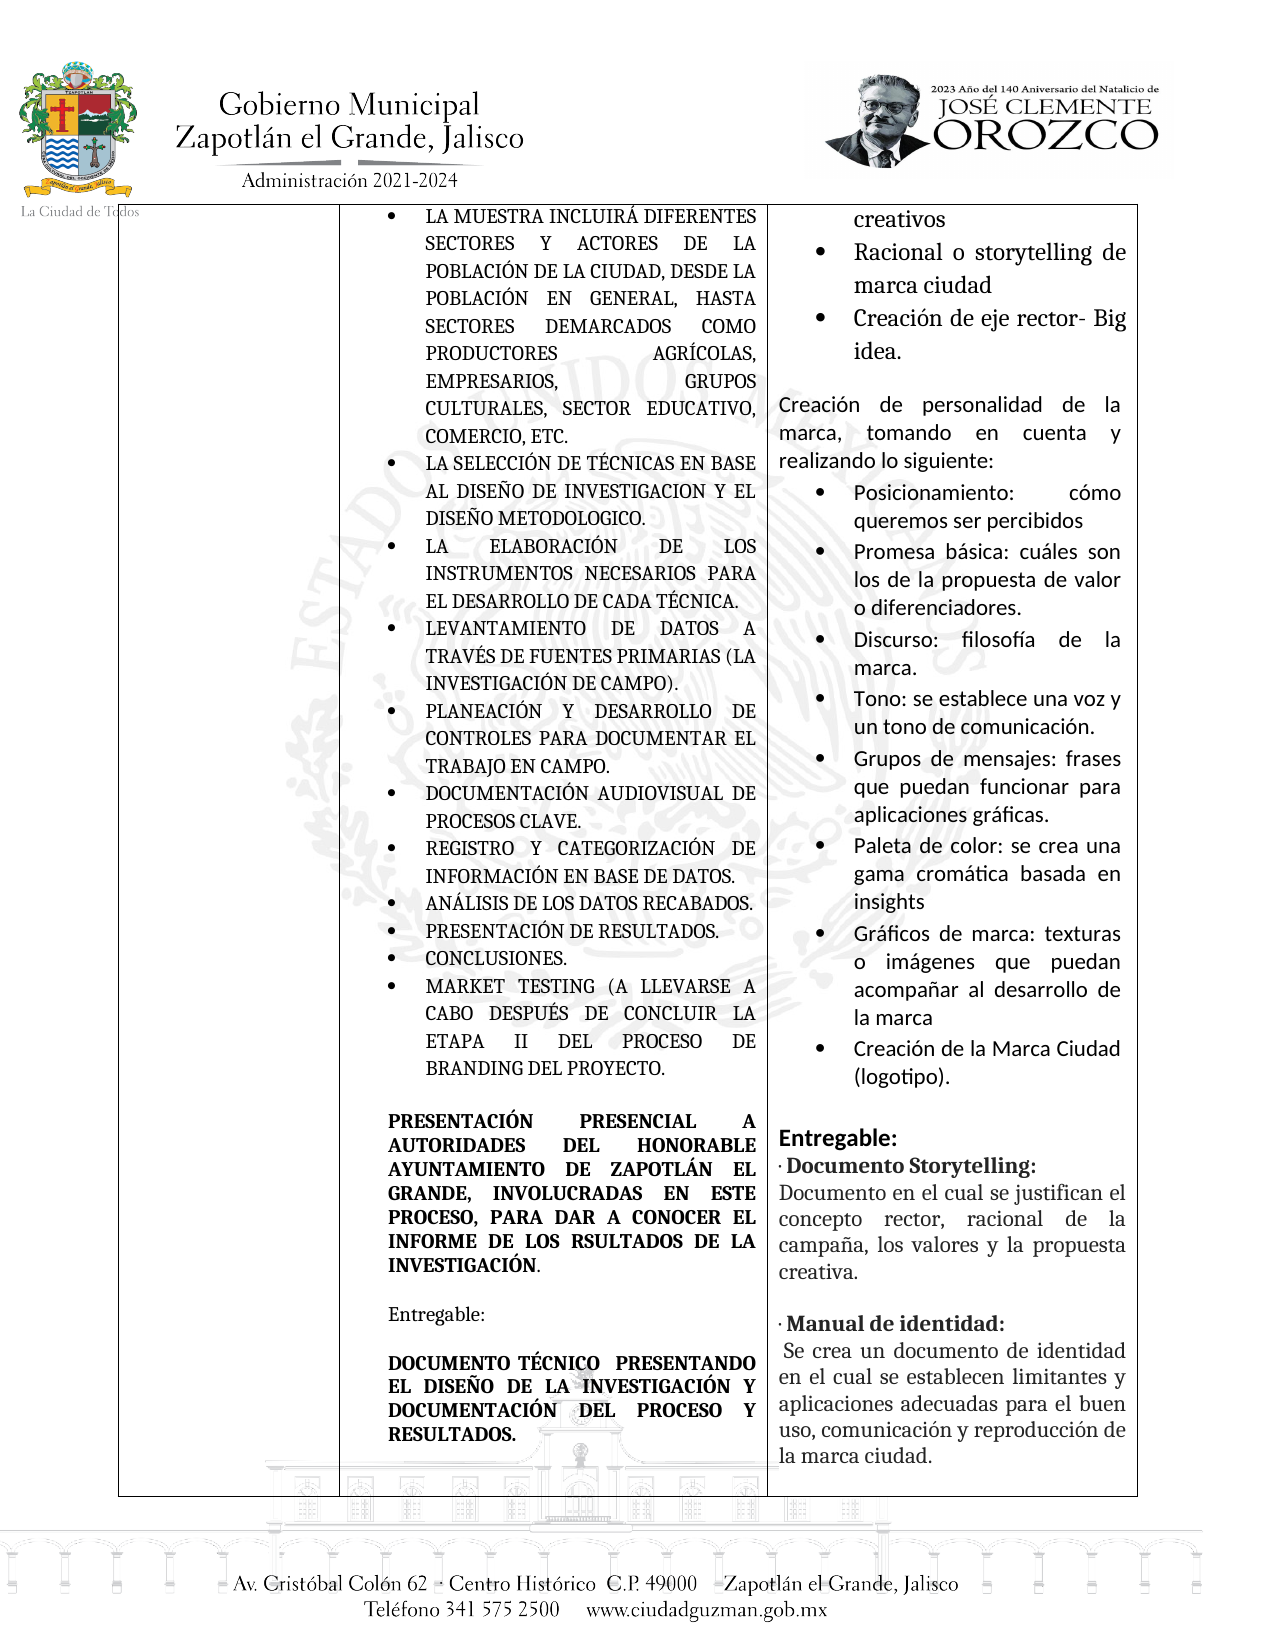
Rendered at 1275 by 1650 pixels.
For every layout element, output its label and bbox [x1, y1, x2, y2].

table_cell [119, 205, 339, 1496]
table_cell [768, 205, 1137, 1496]
table_cell [340, 205, 767, 1496]
picture [0, 14, 1216, 1650]
